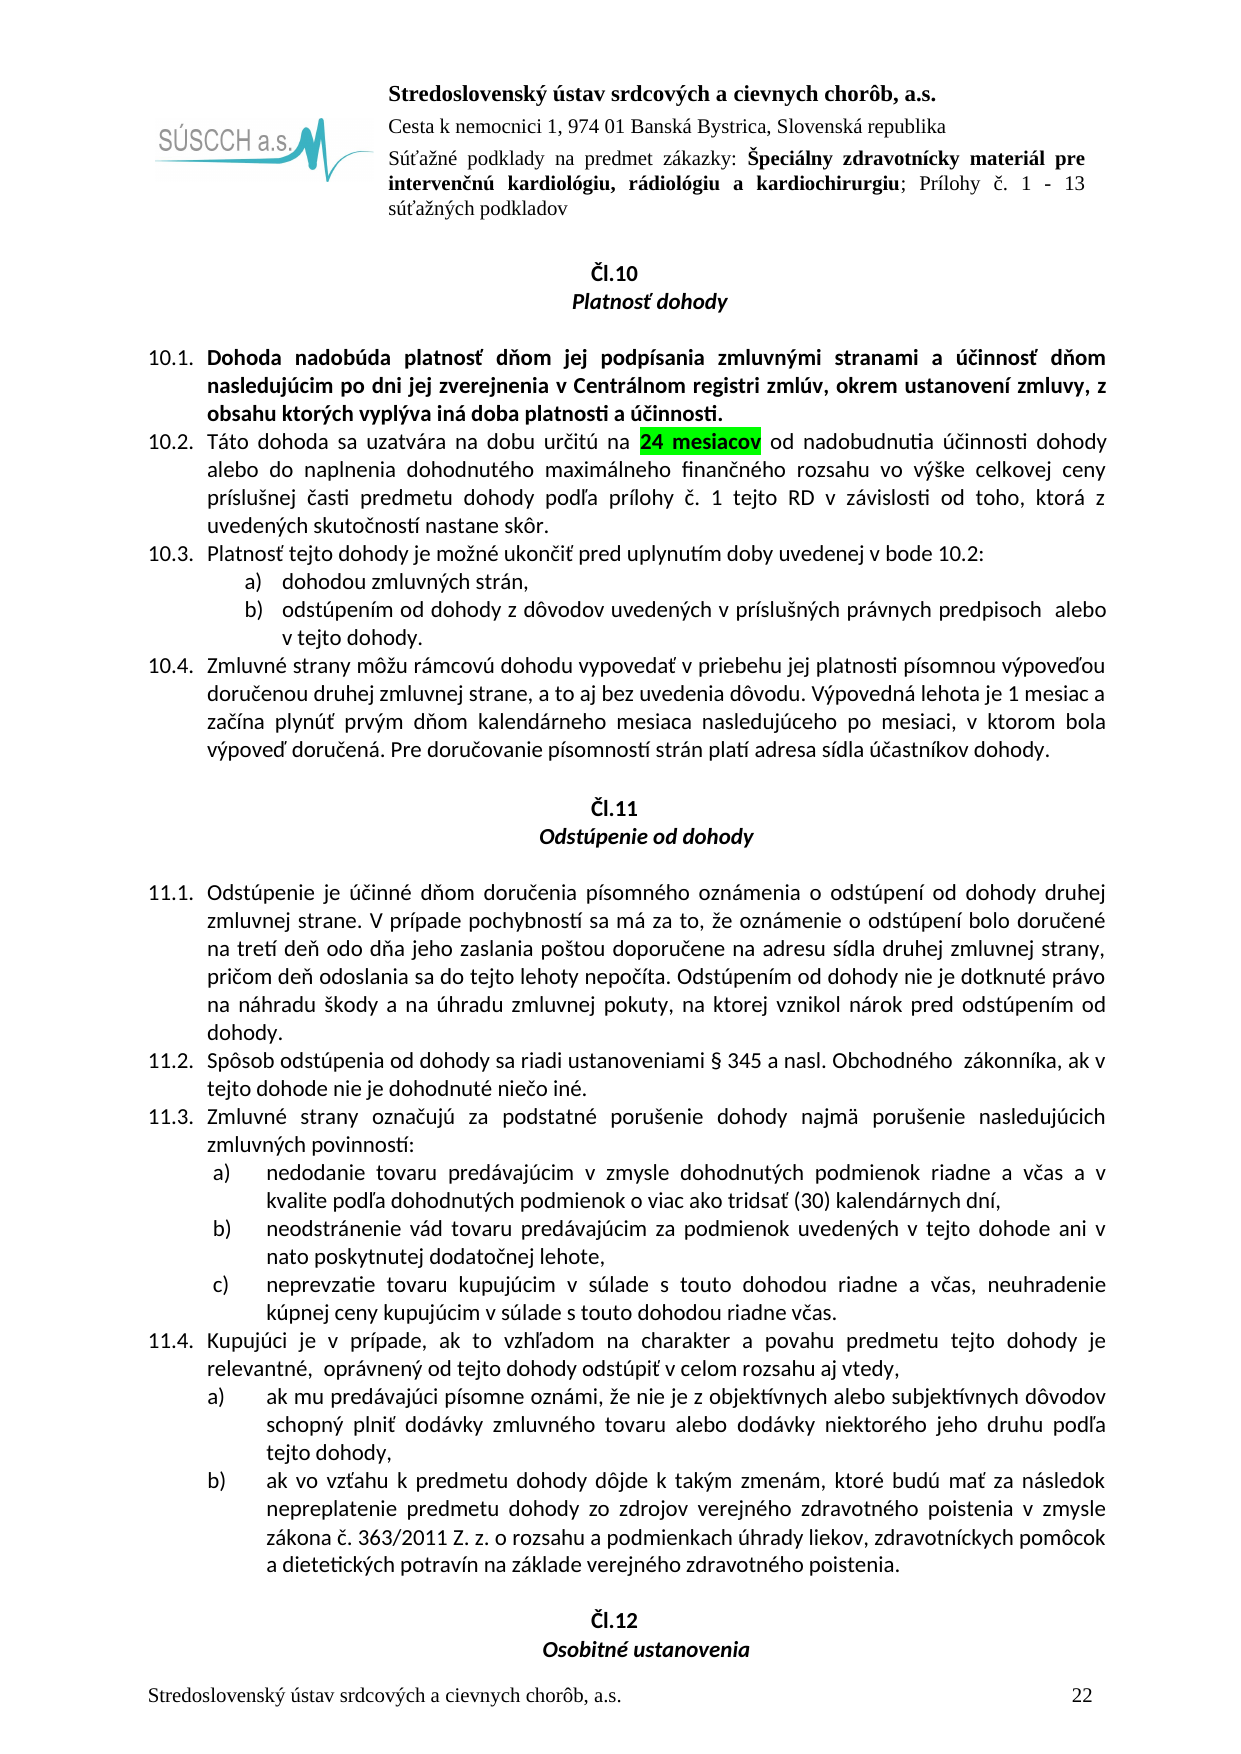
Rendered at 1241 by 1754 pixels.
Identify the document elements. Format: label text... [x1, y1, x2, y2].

text Odstúpenie od dohody [185, 822, 1107, 850]
text Platnosť dohody [192, 287, 1107, 315]
list ak vo vzťahu k predmetu dohody dôjde k takým zmenám, ktoré budú mať za následok nepreplatenie predmetu dohody zo zdrojov verejného zdravotného poistenia v zmysle zákona č. 363/2011 Z. z. o rozsahu a podmienkach úhrady liekov, zdravotníckych pomôcok a dietetických potravín na základe verejného zdravotného poistenia. [207, 1467, 1107, 1579]
list odstúpením od dohody z dôvodov uvedených v príslušných právnych predpisoch alebo v tejto dohody. [244, 595, 1107, 651]
list Dohoda nadobúda platnosť dňom jej podpísania zmluvnými stranami a účinnosť dňom nasledujúcim po dni jej zverejnenia v Centrálnom registri zmlúv, okrem ustanovení zmluvy, z obsahu ktorých vyplýva iná doba platnosti a účinnosti. [148, 343, 1107, 427]
list ak mu predávajúci písomne oznámi, že nie je z objektívnych alebo subjektívnych dôvodov schopný plniť dodávky zmluvného tovaru alebo dodávky niektorého jeho druhu podľa tejto dohody, [207, 1382, 1107, 1467]
list Platnosť tejto dohody je možné ukončiť pred uplynutím doby uvedenej v bode 10.2: [148, 539, 1107, 567]
list Zmluvné strany označujú za podstatné porušenie dohody najmä porušenie nasledujúcich zmluvných povinností: [148, 1102, 1107, 1158]
list Spôsob odstúpenia od dohody sa riadi ustanoveniami § 345 a nasl. Obchodného zákonníka, ak v tejto dohode nie je dohodnuté niečo iné. [148, 1046, 1107, 1102]
list neodstránenie vád tovaru predávajúcim za podmienok uvedených v tejto dohode ani v nato poskytnutej dodatočnej lehote, [213, 1214, 1107, 1270]
list Táto dohoda sa uzatvára na dobu určitú na 24 mesiacov od nadobudnutia účinnosti dohody alebo do naplnenia dohodnutého maximálneho finančného rozsahu vo výške celkovej ceny príslušnej časti predmetu dohody podľa prílohy č. 1 tejto RD v závislosti od toho, ktorá z uvedených skutočností nastane skôr. [148, 427, 1107, 539]
list Zmluvné strany môžu rámcovú dohodu vypovedať v priebehu jej platnosti písomnou výpoveďou doručenou druhej zmluvnej strane, a to aj bez uvedenia dôvodu. Výpovedná lehota je 1 mesiac a začína plynúť prvým dňom kalendárneho mesiaca nasledujúceho po mesiaci, v ktorom bola výpoveď doručená. Pre doručovanie písomností strán platí adresa sídla účastníkov dohody. [148, 651, 1107, 763]
list nedodanie tovaru predávajúcim v zmysle dohodnutých podmienok riadne a včas a v kvalite podľa dohodnutých podmienok o viac ako tridsať (30) kalendárnych dní, [213, 1158, 1107, 1214]
list dohodou zmluvných strán, [244, 567, 1107, 595]
list Odstúpenie je účinné dňom doručenia písomného oznámenia o odstúpení od dohody druhej zmluvnej strane. V prípade pochybností sa má za to, že oznámenie o odstúpení bolo doručené na tretí deň odo dňa jeho zaslania poštou doporučene na adresu sídla druhej zmluvnej strany, pričom deň odoslania sa do tejto lehoty nepočíta. Odstúpením od dohody nie je dotknuté právo na náhradu škody a na úhradu zmluvnej pokuty, na ktorej vznikol nárok pred odstúpením od dohody. [148, 878, 1107, 1046]
text Osobitné ustanovenia [185, 1635, 1107, 1663]
list neprevzatie tovaru kupujúcim v súlade s touto dohodou riadne a včas, neuhradenie kúpnej ceny kupujúcim v súlade s touto dohodou riadne včas. [213, 1270, 1107, 1326]
list Kupujúci je v prípade, ak to vzhľadom na charakter a povahu predmetu tejto dohody je relevantné, oprávnený od tejto dohody odstúpiť v celom rozsahu aj vtedy, [148, 1326, 1107, 1382]
picture [155, 118, 374, 182]
